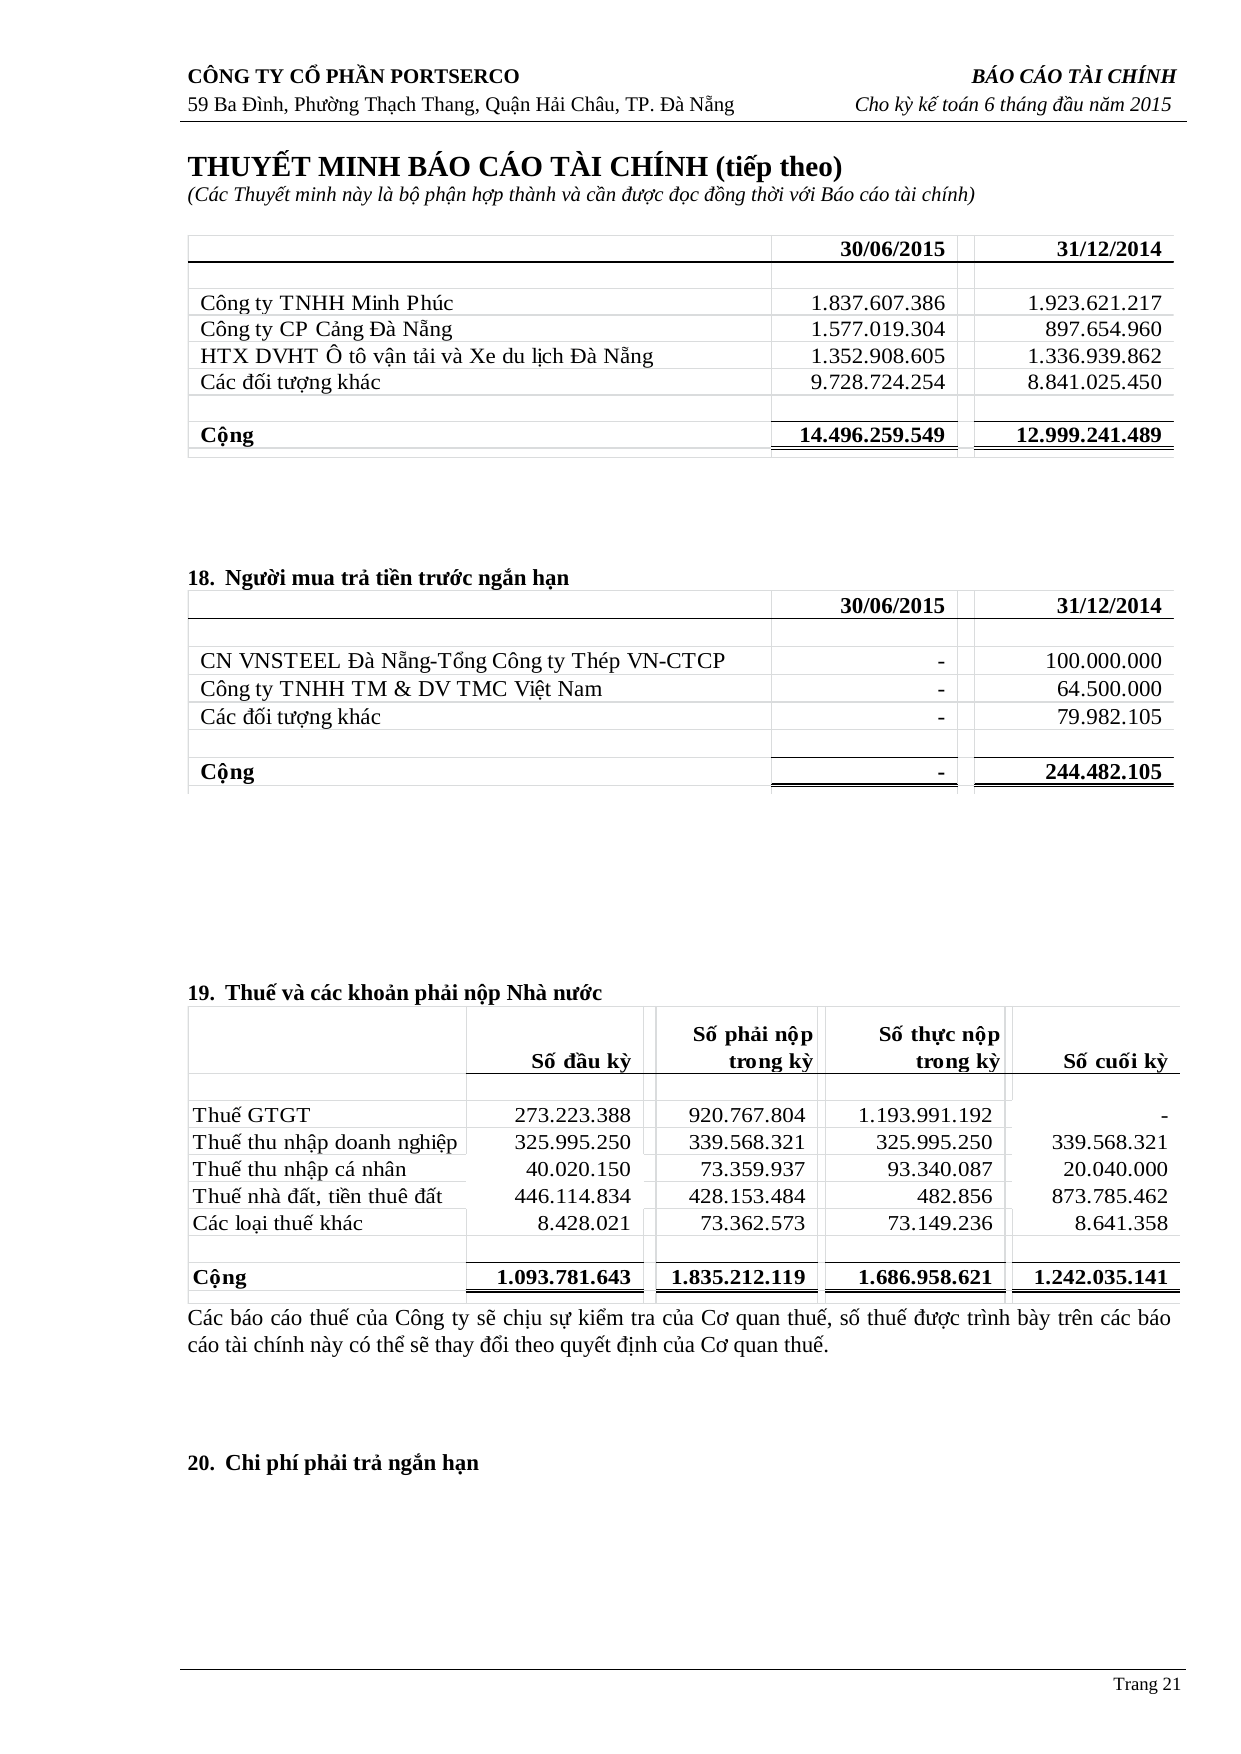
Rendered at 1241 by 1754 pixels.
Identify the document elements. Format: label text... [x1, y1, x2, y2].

list Người mua trả tiền trước ngắn hạn [187, 564, 1173, 590]
text Các báo cáo thuế của Công ty sẽ chịu sự kiểm tra của Cơ quan thuế, số thuế được trình bày trên các báo cáo tài chính này có thể sẽ thay đổi theo quyết định của Cơ quan thuế. [187, 1304, 1173, 1357]
list Thuế và các khoản phải nộp Nhà nước [187, 979, 1173, 1006]
list Chi phí phải trả ngắn hạn [187, 1449, 1173, 1475]
